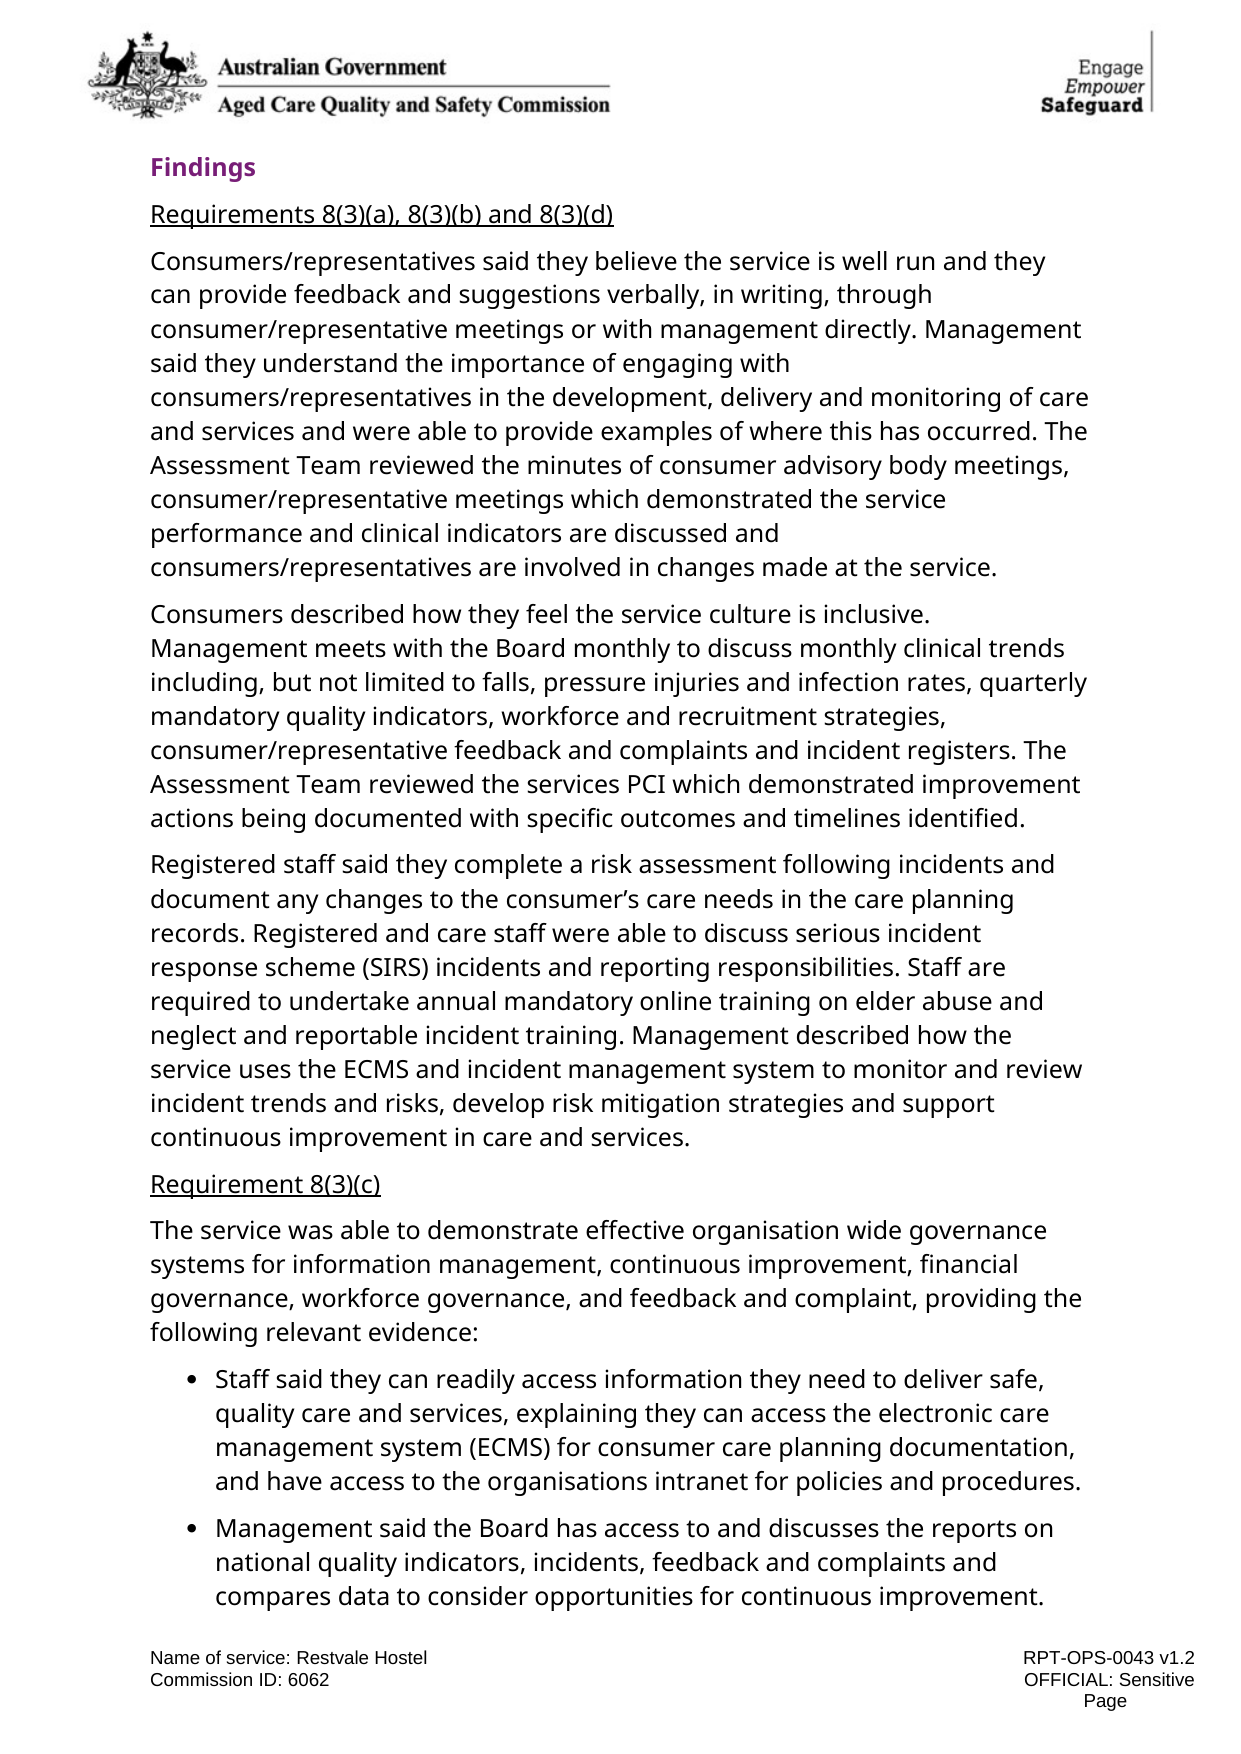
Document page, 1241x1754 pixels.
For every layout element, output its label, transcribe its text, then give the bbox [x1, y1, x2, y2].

text Requirement 8(3)(c) [150, 1166, 1090, 1200]
text Requirements 8(3)(a), 8(3)(b) and 8(3)(d) [150, 197, 1090, 231]
picture [0, 23, 1241, 131]
list Staff said they can readily access information they need to deliver safe, quality care and services, explaining they can access the electronic care management system (ECMS) for consumer care planning documentation, and have access to the organisations intranet for policies and procedures. [187, 1362, 1090, 1498]
text Findings [150, 150, 1090, 184]
text Consumers/representatives said they believe the service is well run and they can provide feedback and suggestions verbally, in writing, through consumer/representative meetings or with management directly. Management said they understand the importance of engaging with consumers/representatives in the development, delivery and monitoring of care and services and were able to provide examples of where this has occurred. The Assessment Team reviewed the minutes of consumer advisory body meetings, consumer/representative meetings which demonstrated the service performance and clinical indicators are discussed and consumers/representatives are involved in changes made at the service. [150, 243, 1090, 584]
text Consumers described how they feel the service culture is inclusive. Management meets with the Board monthly to discuss monthly clinical trends including, but not limited to falls, pressure injuries and infection rates, quarterly mandatory quality indicators, workforce and recruitment strategies, consumer/representative feedback and complaints and incident registers. The Assessment Team reviewed the services PCI which demonstrated improvement actions being documented with specific outcomes and timelines identified. [150, 596, 1090, 835]
text The service was able to demonstrate effective organisation wide governance systems for information management, continuous improvement, financial governance, workforce governance, and feedback and complaint, providing the following relevant evidence: [150, 1213, 1090, 1349]
text Registered staff said they complete a risk assessment following incidents and document any changes to the consumer’s care needs in the care planning records. Registered and care staff were able to discuss serious incident response scheme (SIRS) incidents and reporting responsibilities. Staff are required to undertake annual mandatory online training on elder abuse and neglect and reportable incident training. Management described how the service uses the ECMS and incident management system to monitor and review incident trends and risks, develop risk mitigation strategies and support continuous improvement in care and services. [150, 847, 1090, 1154]
list Management said the Board has access to and discusses the reports on national quality indicators, incidents, feedback and complaints and compares data to consider opportunities for continuous improvement. [187, 1510, 1090, 1612]
